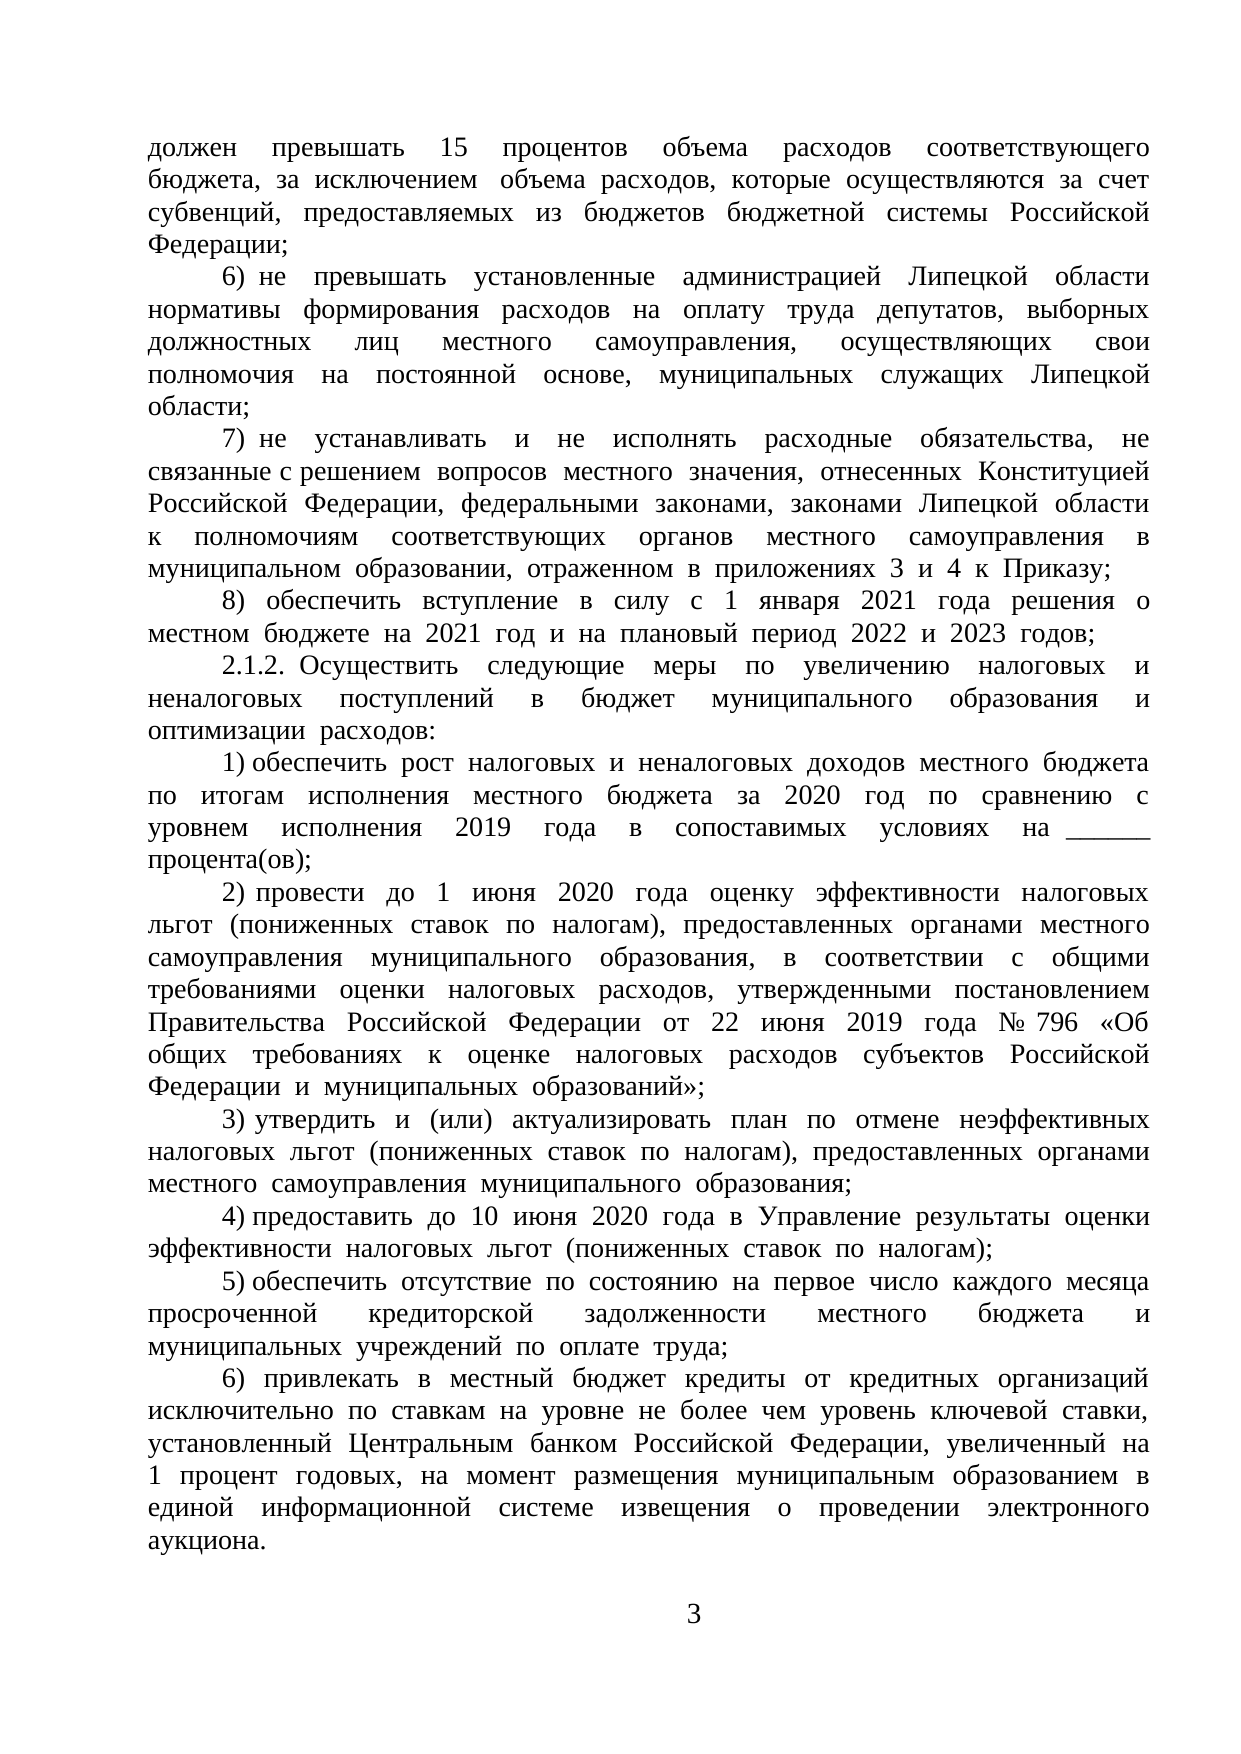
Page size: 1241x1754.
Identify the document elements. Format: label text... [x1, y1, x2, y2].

text 3) утвердить и (или) актуализировать план по отмене неэффективных налоговых льгот (пониженных ставок по налогам), предоставленных органами местного самоуправления муниципального образования; [148, 1102, 1152, 1199]
text 7) не устанавливать и не исполнять расходные обязательства, не связанные с решением вопросов местного значения, отнесенных Конституцией Российской Федерации, федеральными законами, законами Липецкой области к полномочиям соответствующих органов местного самоуправления в муниципальном образовании, отраженном в приложениях 3 и 4 к Приказу; [148, 421, 1152, 583]
text 8) обеспечить вступление в силу с 1 января 2021 года решения о местном бюджете на 2021 год и на плановый период 2022 и 2023 годов; [148, 583, 1152, 648]
text 2.1.2. Осуществить следующие меры по увеличению налоговых и неналоговых поступлений в бюджет муниципального образования и оптимизации расходов: [148, 648, 1152, 745]
text 5) обеспечить отсутствие по состоянию на первое число каждого месяца просроченной кредиторской задолженности местного бюджета и муниципальных учреждений по оплате труда; [148, 1264, 1152, 1361]
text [148, 130, 1152, 259]
text 2) провести до 1 июня 2020 года оценку эффективности налоговых льгот (пониженных ставок по налогам), предоставленных органами местного самоуправления муниципального образования, в соответствии с общими требованиями оценки налоговых расходов, утвержденными постановлением Правительства Российской Федерации от 22 июня 2019 года № 796 «Об общих требованиях к оценке налоговых расходов субъектов Российской Федерации и муниципальных образований»; [148, 875, 1152, 1102]
text 6) не превышать установленные администрацией Липецкой области нормативы формирования расходов на оплату труда депутатов, выборных должностных лиц местного самоуправления, осуществляющих свои полномочия на постоянной основе, муниципальных служащих Липецкой области; [148, 259, 1152, 421]
text 1) обеспечить рост налоговых и неналоговых доходов местного бюджета по итогам исполнения местного бюджета за 2020 год по сравнению с уровнем исполнения 2019 года в сопоставимых условиях на ______ процента(ов); [148, 745, 1152, 875]
text 6) привлекать в местный бюджет кредиты от кредитных организаций исключительно по ставкам на уровне не более чем уровень ключевой ставки, установленный Центральным банком Российской Федерации, увеличенный на 1 процент годовых, на момент размещения муниципальным образованием в единой информационной системе извещения о проведении электронного аукциона. [148, 1361, 1152, 1555]
text 4) предоставить до 10 июня 2020 года в Управление результаты оценки эффективности налоговых льгот (пониженных ставок по налогам); [148, 1199, 1152, 1264]
